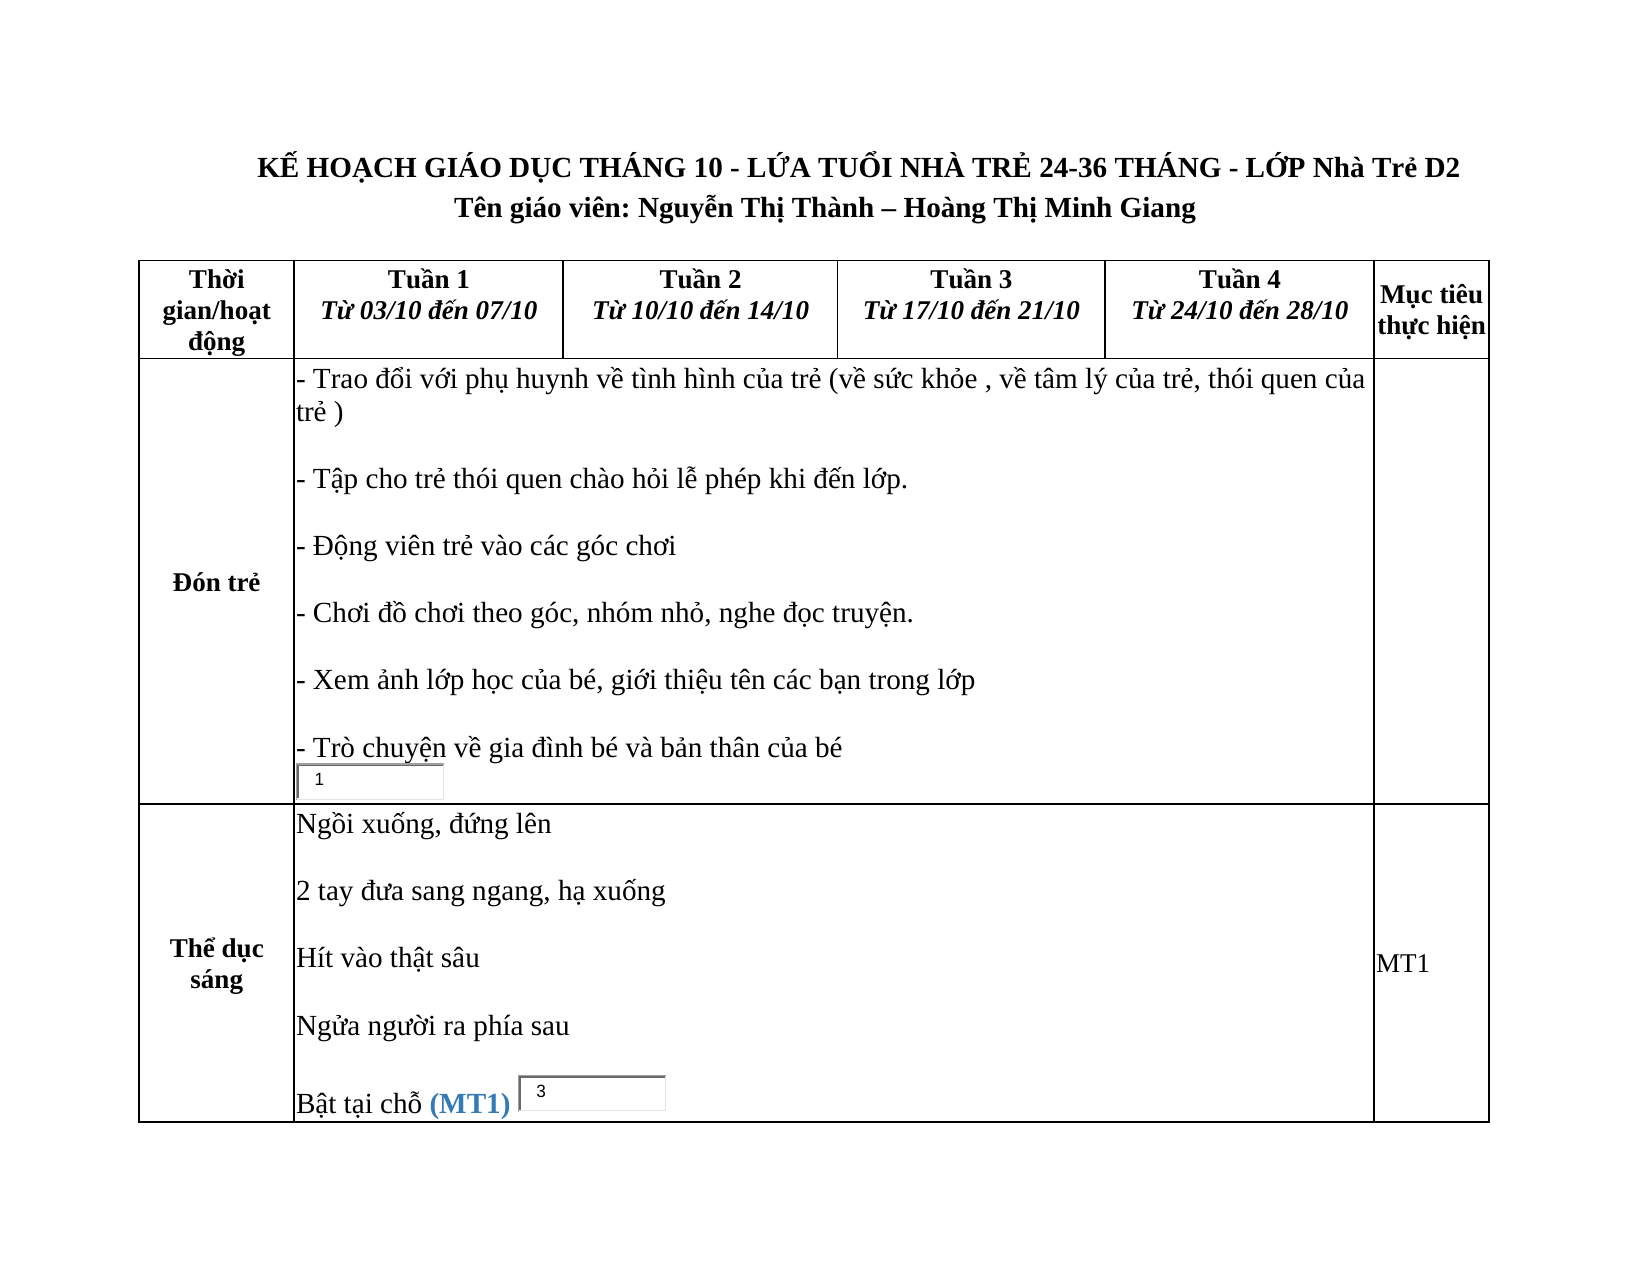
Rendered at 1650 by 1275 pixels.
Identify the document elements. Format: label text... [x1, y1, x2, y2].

table_cell - Trao đổi với phụ huynh về tình hình của trẻ (về sức khỏe , về tâm lý của trẻ, thói quen của trẻ ) - Tập cho trẻ thói quen chào hỏi lễ phép khi đến lớp. - Động viên trẻ vào các góc chơi - Chơi đồ chơi theo góc, nhóm nhỏ, nghe đọc truyện. - Xem ảnh lớp học của bé, giới thiệu tên các bạn trong lớp - Trò chuyện về gia đình bé và bản thân của bé [295, 359, 1373, 803]
table_header Tuần 3 Từ 17/10 đến 21/10 [838, 261, 1104, 358]
table_cell Thể dục sáng [140, 805, 293, 1121]
table_cell Ngồi xuống, đứng lên 2 tay đưa sang ngang, hạ xuống Hít vào thật sâu Ngửa người ra phía sau Bật tại chỗ (MT1) [295, 805, 1373, 1121]
table_cell Đón trẻ [140, 359, 293, 803]
table_header Tuần 1 Từ 03/10 đến 07/10 [295, 261, 562, 358]
table_header Tuần 2 Từ 10/10 đến 14/10 [564, 261, 837, 358]
table_header Tuần 4 Từ 24/10 đến 28/10 [1106, 261, 1373, 358]
table_header Thời gian/hoạt động [140, 261, 293, 358]
text KẾ HOẠCH GIÁO DỤC THÁNG 10 - LỨA TUỔI NHÀ TRẺ 24-36 THÁNG - LỚP Nhà Trẻ D2 Tên giáo viên: Nguyễn Thị Thành – Hoàng Thị Minh Giang [150, 150, 1500, 224]
table_cell [1375, 359, 1488, 803]
table_header Mục tiêu thực hiện [1375, 261, 1488, 358]
table_cell MT1 [1375, 805, 1488, 1121]
